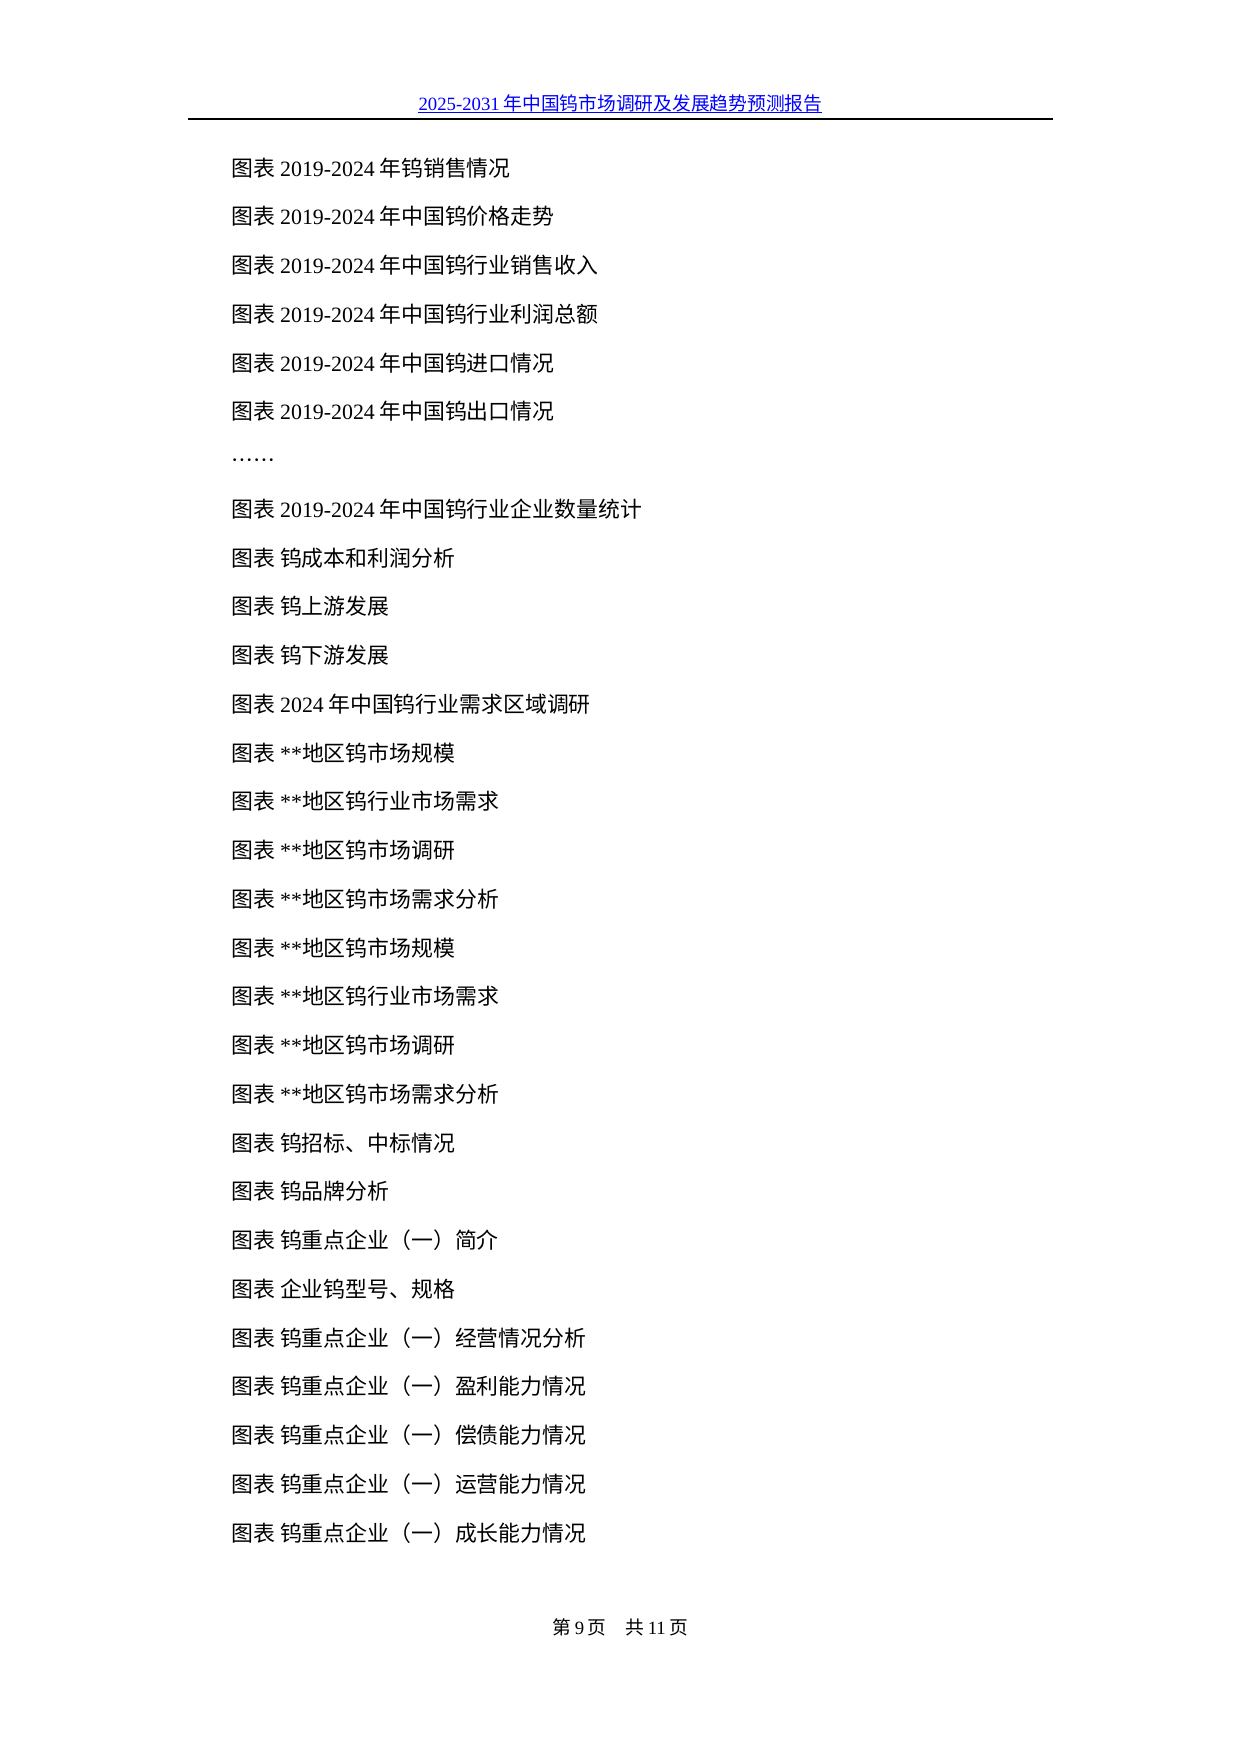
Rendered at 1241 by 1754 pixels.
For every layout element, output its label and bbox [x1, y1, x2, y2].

text [187, 150, 1053, 1548]
